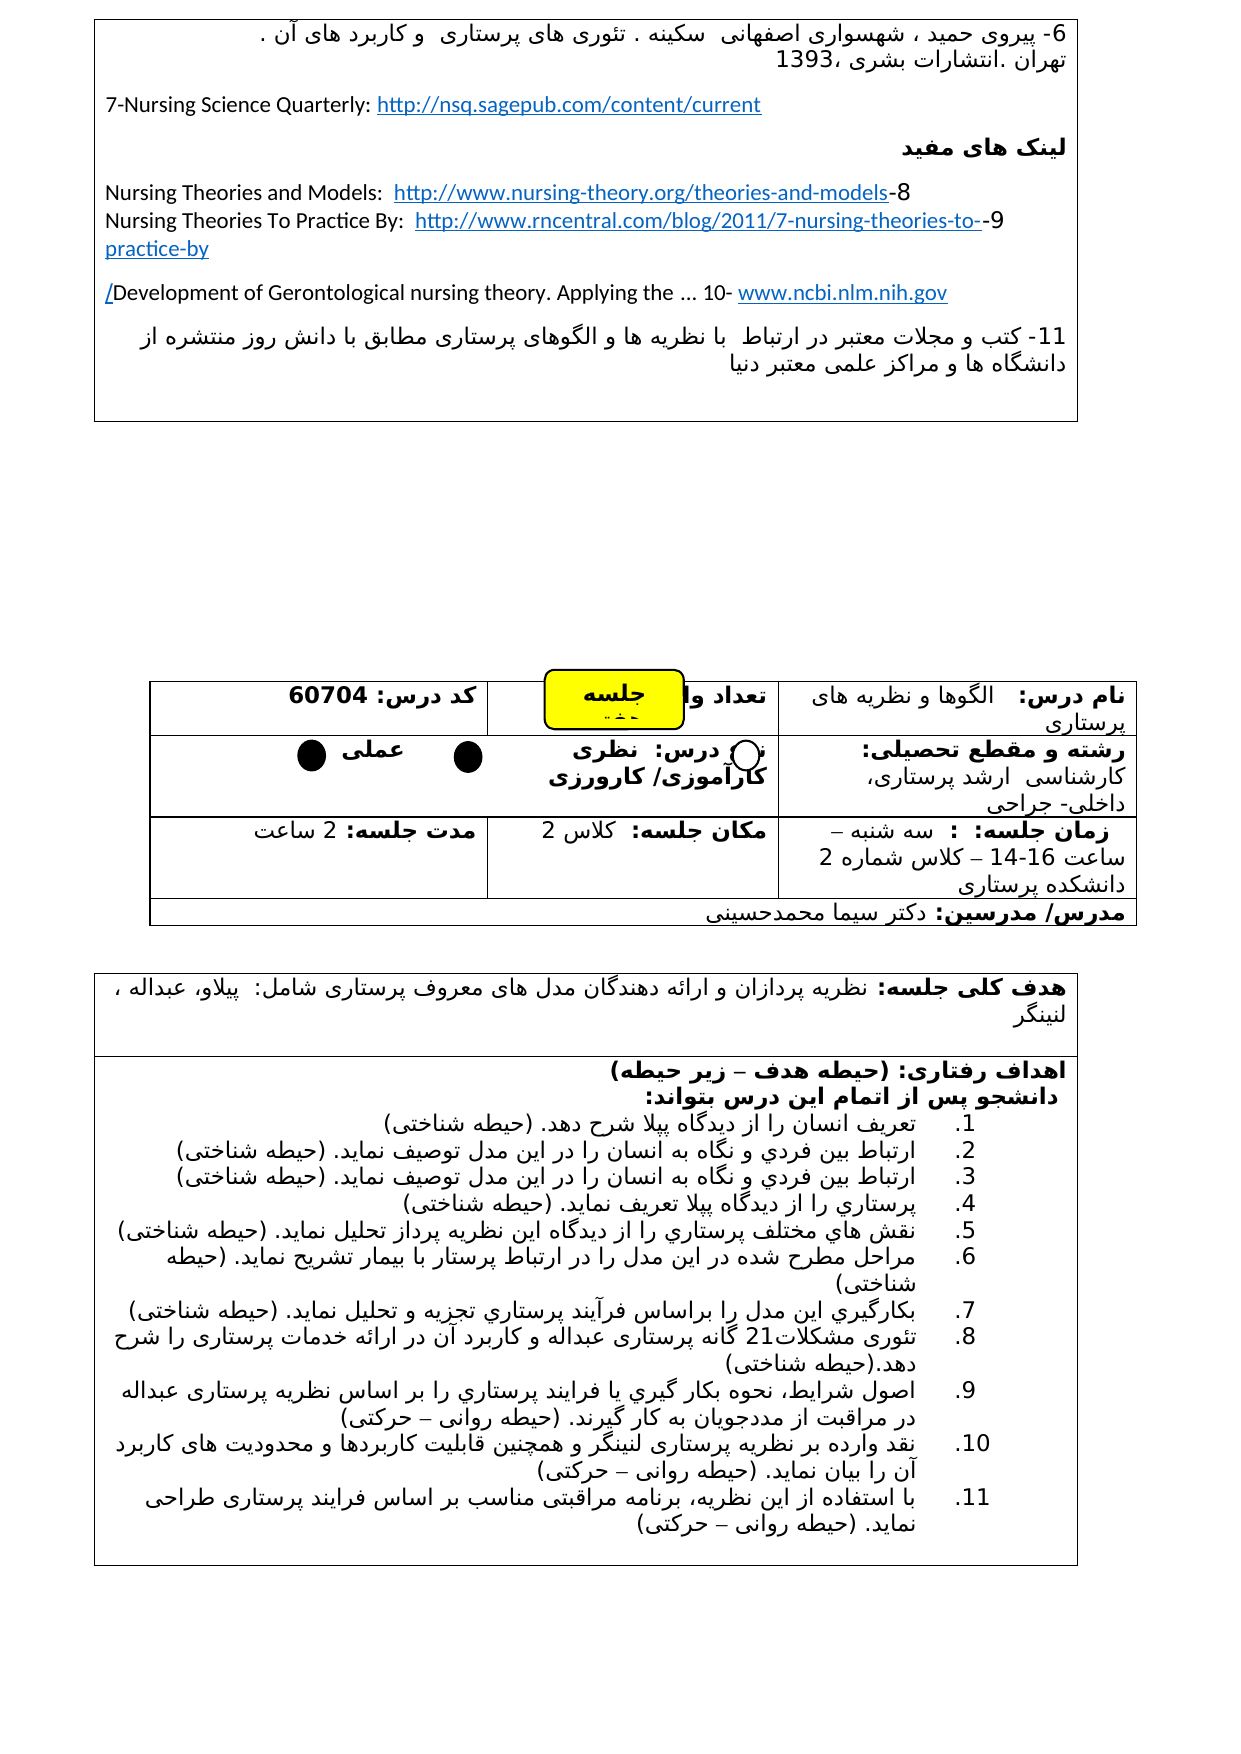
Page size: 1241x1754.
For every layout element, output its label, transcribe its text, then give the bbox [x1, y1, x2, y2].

table_cell مدت جلسه: 2 ساعت [151, 818, 487, 898]
table_cell اهداف رفتاری: (حیطه هدف – زیر حیطه) دانشجو پس از اتمام این درس بتواند: تعريف انسان را از ديدگاه پپلا شرح دهد. (حیطه شناختی) ارتباط بين فردي و نگاه به انسان را در اين مدل توصيف نمايد. (حیطه شناختی) ارتباط بين فردي و نگاه به انسان را در اين مدل توصيف نمايد. (حیطه شناختی) پرستاري را از ديدگاه پپلا تعريف نمايد. (حیطه شناختی) نقش هاي مختلف پرستاري را از ديدگاه اين نظريه پرداز تحليل نمايد. (حیطه شناختی) مراحل مطرح شده در اين مدل را در ارتباط پرستار با بيمار تشريح نمايد. (حیطه شناختی) بکارگيري اين مدل را براساس فرآيند پرستاري تجزيه و تحليل نمايد. (حیطه شناختی) تئوری مشکلات21 گانه پرستاری عبداله و کاربرد آن در ارائه خدمات پرستاری را شرح دهد.(حیطه شناختی) اصول شرايط، نحوه بکار گيري يا فرايند پرستاري را بر اساس نظريه پرستاری عبداله در مراقبت از مددجويان به کار گيرند. (حیطه روانی – حرکتی) نقد وارده بر نظریه پرستاری لنینگر و همچنین قابلیت کاربردها و محدودیت های کاربرد آن را بیان نماید. (حیطه روانی – حرکتی) با استفاده از این نظریه، برنامه مراقبتی مناسب بر اساس فرایند پرستاری طراحی نماید. (حیطه روانی – حرکتی) [95, 1057, 1077, 1565]
table_header هدف کلی جلسه: نظریه پردازان و ارائه دهندگان مدل های معروف پرستاری شامل: پیلاو، عبداله ، لنینگر [95, 974, 1077, 1056]
table_header کد درس: 60704 [151, 682, 487, 735]
table_cell مکان جلسه: کلاس 2 [488, 818, 778, 898]
table_cell نوع درس: نظری عملی کارآموزی/ کارورزی [151, 736, 778, 816]
table_cell رشته و مقطع تحصیلی: کارشناسی ارشد پرستاری، داخلی- جراحی [779, 736, 1136, 816]
table_cell مدرس/ مدرسین: دکتر سیما محمدحسینی [151, 899, 1136, 925]
table_header نام درس: الگوها و نظریه های پرستاری [779, 682, 1136, 735]
table_cell زمان جلسه: : سه شنبه – ساعت 16-14 – کلاس شماره 2 دانشکده پرستاری [779, 818, 1136, 898]
table_header تعداد واحد: 5/1 – 5/. [488, 682, 778, 735]
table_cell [95, 20, 1077, 421]
